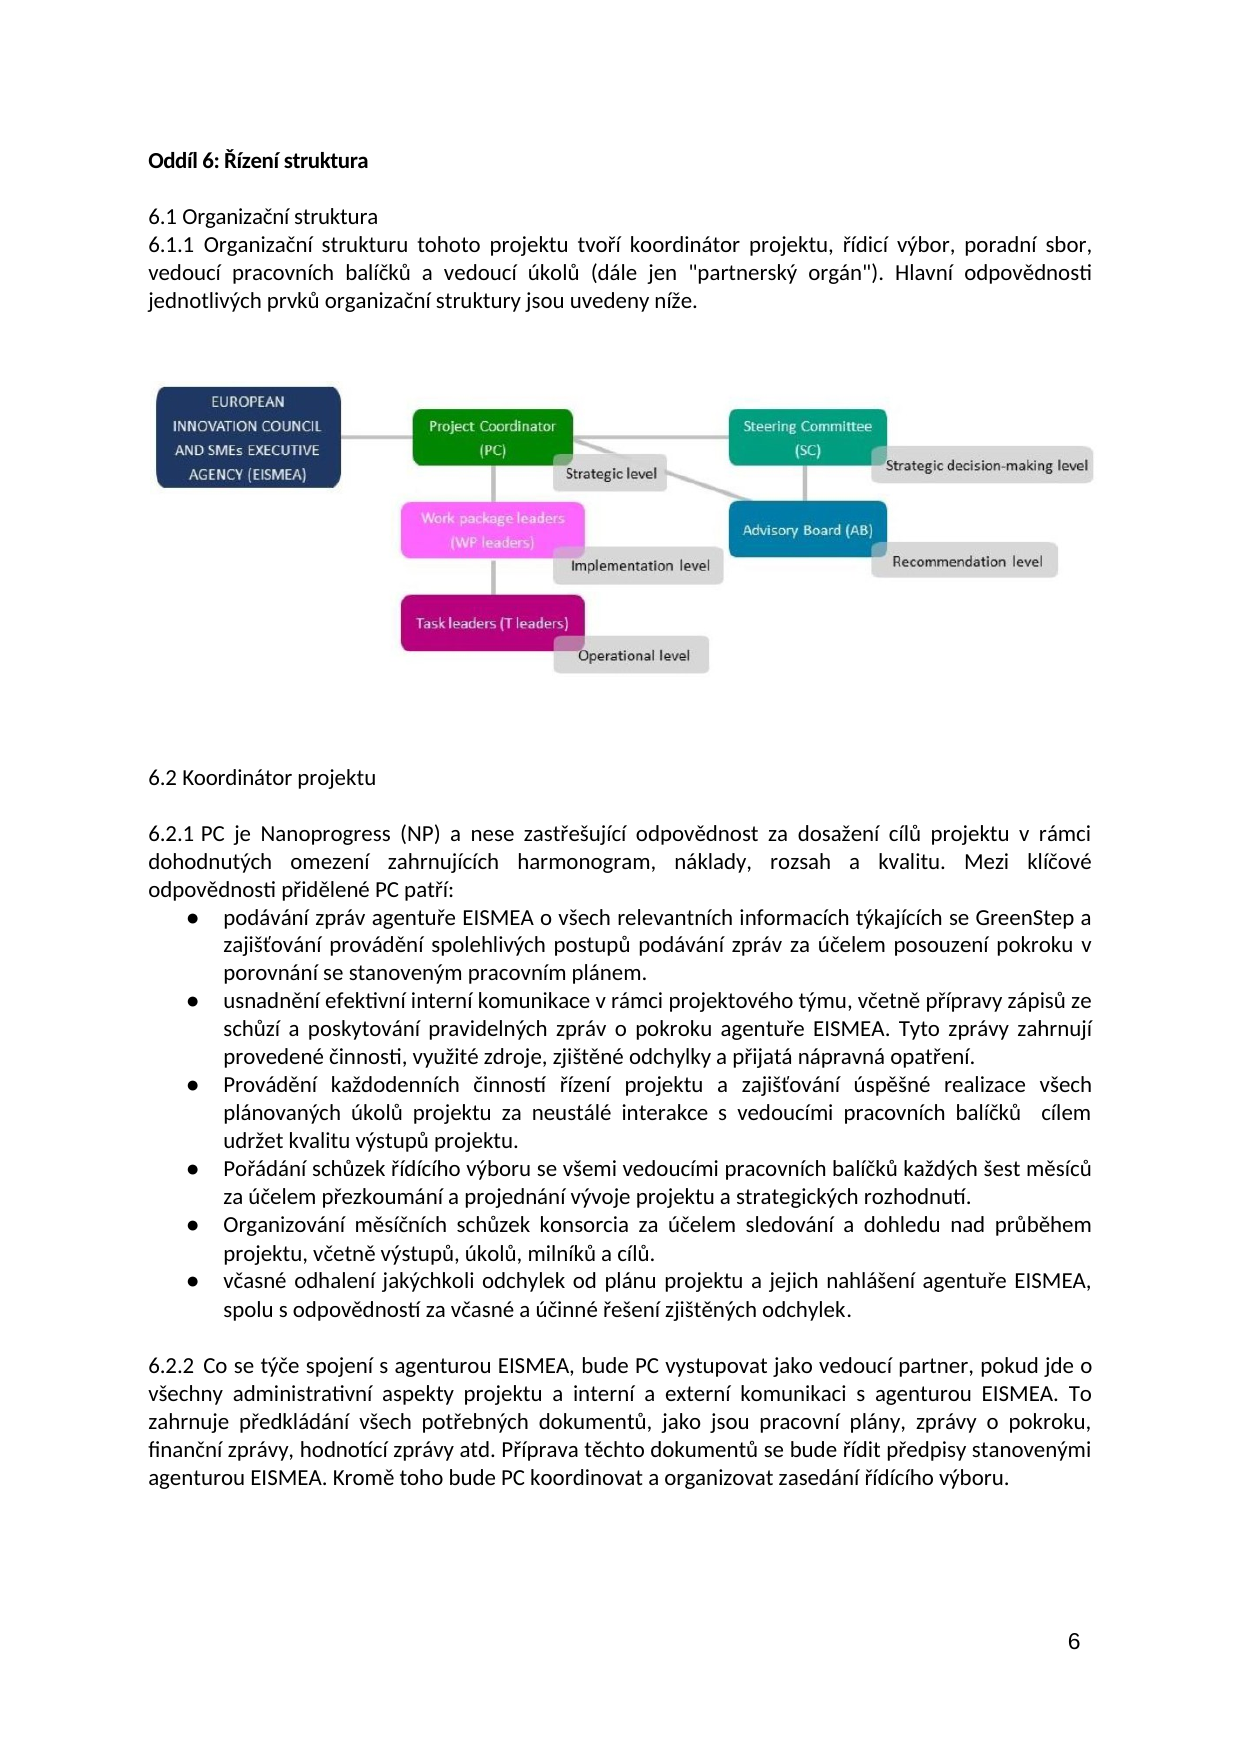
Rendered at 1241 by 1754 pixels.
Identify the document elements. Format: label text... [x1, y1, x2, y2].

list podávání zpráv agentuře EISMEA o všech relevantních informacích týkajících se GreenStep a zajišťování provádění spolehlivých postupů podávání zpráv za účelem posouzení pokroku v porovnání se stanoveným pracovním plánem. [186, 904, 1094, 986]
list Organizování měsíčních schůzek konsorcia za účelem sledování a dohledu nad průběhem projektu, včetně výstupů, úkolů, milníků a cílů. [186, 1211, 1093, 1267]
list Organizační struktura [148, 202, 1152, 230]
list Organizační strukturu tohoto projektu tvoří koordinátor projektu, řídicí výbor, poradní sbor, vedoucí pracovních balíčků a vedoucí úkolů (dále jen "partnerský orgán"). Hlavní odpovědnosti jednotlivých prvků organizační struktury jsou uvedeny níže. [148, 230, 1094, 314]
subtitle Oddíl 6: Řízení struktura [148, 146, 1152, 174]
list PC je Nanoprogress (NP) a nese zastřešující odpovědnost za dosažení cílů projektu v rámci dohodnutých omezení zahrnujících harmonogram, náklady, rozsah a kvalitu. Mezi klíčové odpovědnosti přidělené PC patří: [148, 819, 1093, 903]
list Co se týče spojení s agenturou EISMEA, bude PC vystupovat jako vedoucí partner, pokud jde o všechny administrativní aspekty projektu a interní a externí komunikaci s agenturou EISMEA. To zahrnuje předkládání všech potřebných dokumentů, jako jsou pracovní plány, zprávy o pokroku, finanční zprávy, hodnotící zprávy atd. Příprava těchto dokumentů se bude řídit předpisy stanovenými agenturou EISMEA. Kromě toho bude PC koordinovat a organizovat zasedání řídícího výboru. [148, 1351, 1094, 1491]
list včasné odhalení jakýchkoli odchylek od plánu projektu a jejich nahlášení agentuře EISMEA, spolu s odpovědností za včasné a účinné řešení zjištěných odchylek. [186, 1267, 1093, 1323]
list Pořádání schůzek řídícího výboru se všemi vedoucími pracovních balíčků každých šest měsíců za účelem přezkoumání a projednání vývoje projektu a strategických rozhodnutí. [186, 1154, 1093, 1211]
picture [150, 381, 1098, 680]
list usnadnění efektivní interní komunikace v rámci projektového týmu, včetně přípravy zápisů ze schůzí a poskytování pravidelných zpráv o pokroku agentuře EISMEA. Tyto zprávy zahrnují provedené činnosti, využité zdroje, zjištěné odchylky a přijatá nápravná opatření. [186, 986, 1093, 1070]
list Provádění každodenních činností řízení projektu a zajišťování úspěšné realizace všech plánovaných úkolů projektu za neustálé interakce s vedoucími pracovních balíčků cílem udržet kvalitu výstupů projektu. [186, 1070, 1093, 1154]
list Koordinátor projektu [148, 763, 1152, 791]
